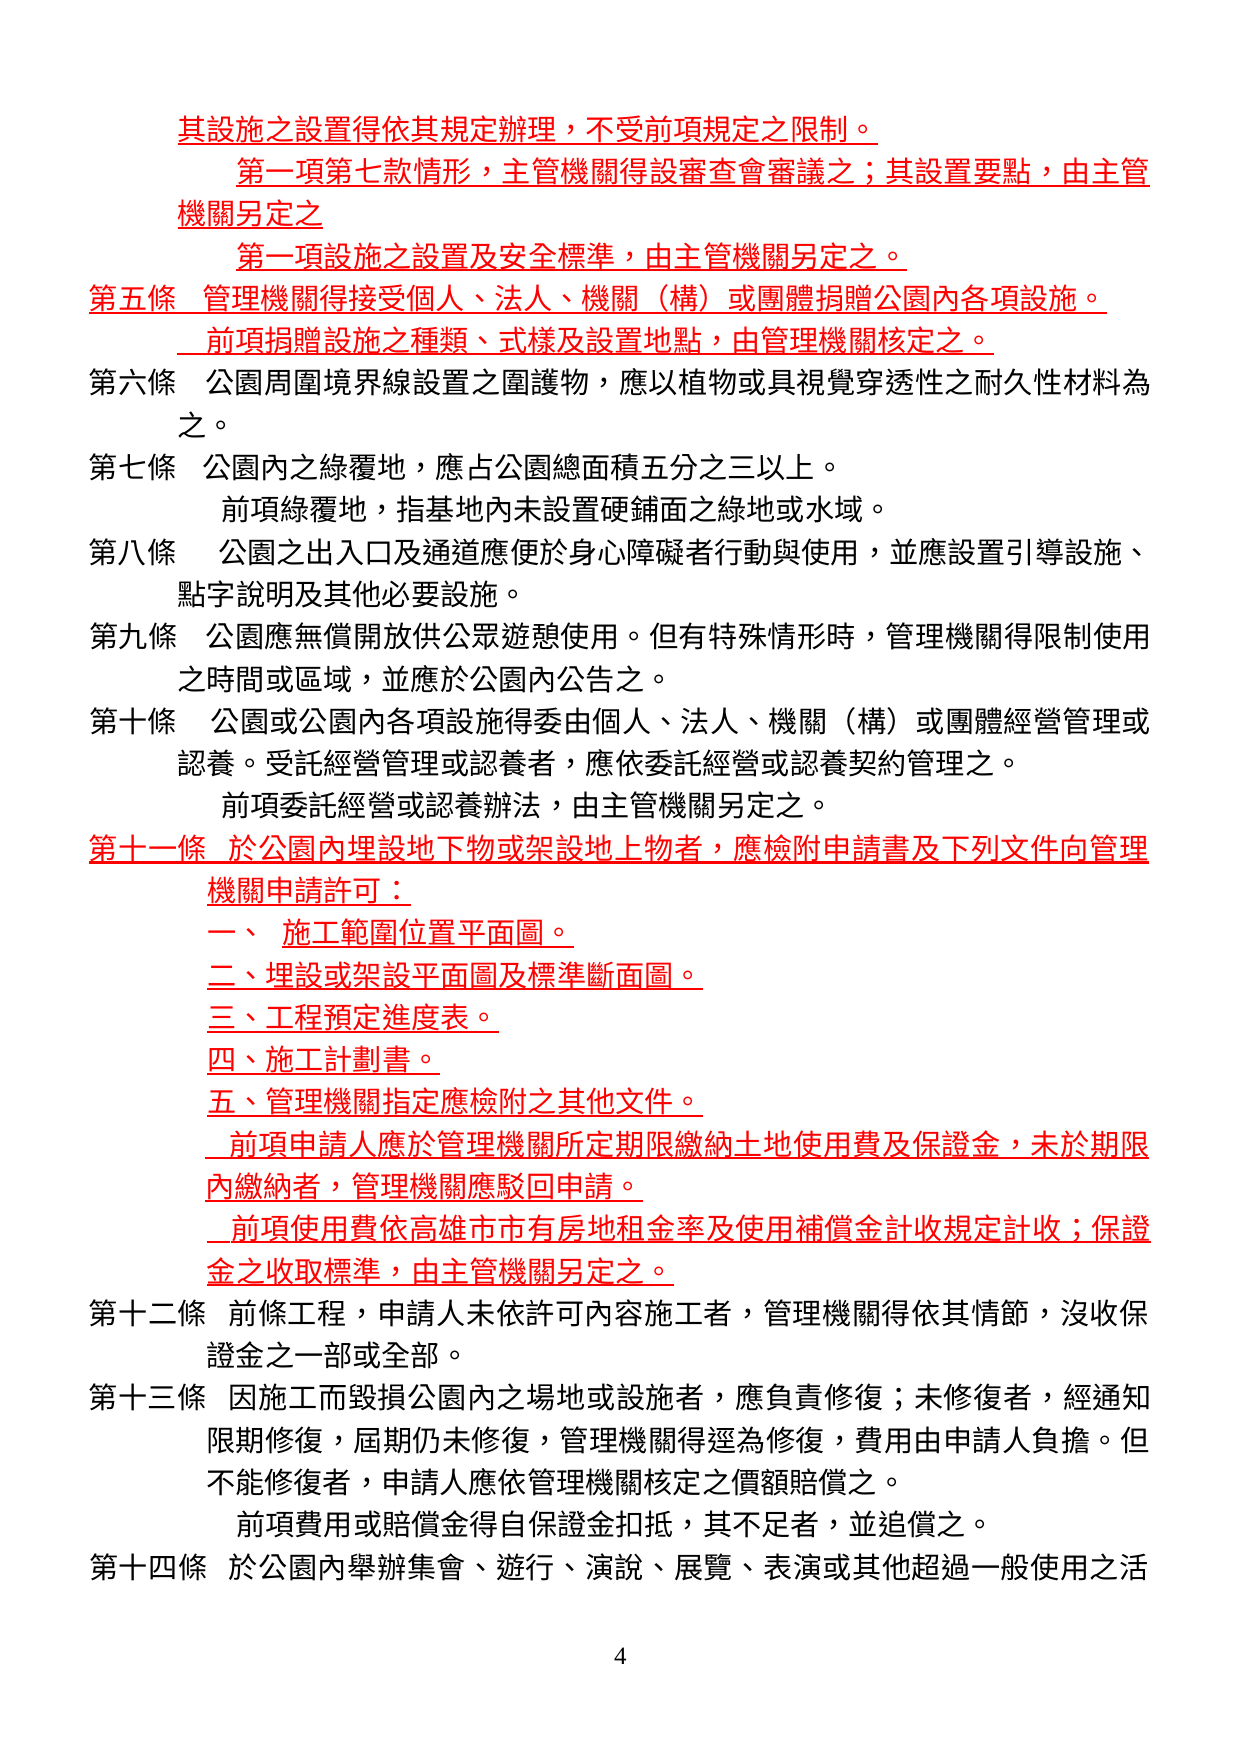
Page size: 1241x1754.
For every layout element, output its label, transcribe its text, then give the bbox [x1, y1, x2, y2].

text 第五條 管理機關得接受個人、法人、機關（構）或團體捐贈公園內各項設施。 [89, 276, 1152, 318]
text 三、工程預定進度表。 [89, 994, 1152, 1037]
text 第十一條 於公園內埋設地下物或架設地上物者，應檢附申請書及下列文件向管理機關申請許可： [89, 825, 1152, 910]
text 二、埋設或架設平面圖及標準斷面圖。 [89, 952, 1152, 994]
text 第七條 公園內之綠覆地，應占公園總面積五分之三以上。 [89, 445, 1152, 487]
text 第八條 公園之出入口及通道應便於身心障礙者行動與使用，並應設置引導設施、點字說明及其他必要設施。 [88, 529, 1152, 614]
text 四、施工計劃書。 [89, 1037, 1152, 1079]
text 前項捐贈設施之種類、式樣及設置地點，由管理機關核定之。 [89, 318, 1152, 360]
text 前項費用或賠償金得自保證金扣抵，其不足者，並追償之。 [89, 1502, 1152, 1544]
text 前項使用費依高雄市市有房地租金率及使用補償金計收規定計收；保證金之收取標準，由主管機關另定之。 [207, 1206, 1152, 1291]
text 前項申請人應於管理機關所定期限繳納土地使用費及保證金，未於期限內繳納者，管理機關應駁回申請。 [205, 1121, 1152, 1206]
text 第一項設施之設置及安全標準，由主管機關另定之。 [177, 233, 1152, 276]
text 第十三條 因施工而毀損公園內之場地或設施者，應負責修復；未修復者，經通知限期修復，屆期仍未修復，管理機關得逕為修復，費用由申請人負擔。但不能修復者，申請人應依管理機關核定之價額賠償之。 [88, 1375, 1152, 1502]
text 第十二條 前條工程，申請人未依許可內容施工者，管理機關得依其情節，沒收保證金之一部或全部。 [89, 1291, 1152, 1375]
list 施工範圍位置平面圖。 [207, 910, 1152, 952]
text 前項綠覆地，指基地內未設置硬鋪面之綠地或水域。 [89, 487, 1152, 529]
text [89, 1544, 1152, 1587]
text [177, 106, 1152, 149]
text 第九條 公園應無償開放供公眾遊憩使用。但有特殊情形時，管理機關得限制使用之時間或區域，並應於公園內公告之。 [89, 614, 1152, 698]
text 五、管理機關指定應檢附之其他文件。 [89, 1079, 1152, 1121]
text 第一項第七款情形，主管機關得設審查會審議之；其設置要點，由主管機關另定之 [177, 149, 1152, 233]
text 第六條 公園周圍境界線設置之圍護物，應以植物或具視覺穿透性之耐久性材料為之。 [88, 360, 1152, 445]
text 第十條 公園或公園內各項設施得委由個人、法人、機關（構）或團體經營管理或認養。受託經營管理或認養者，應依委託經營或認養契約管理之。 [89, 698, 1152, 783]
text 前項委託經營或認養辦法，由主管機關另定之。 [89, 783, 1152, 825]
